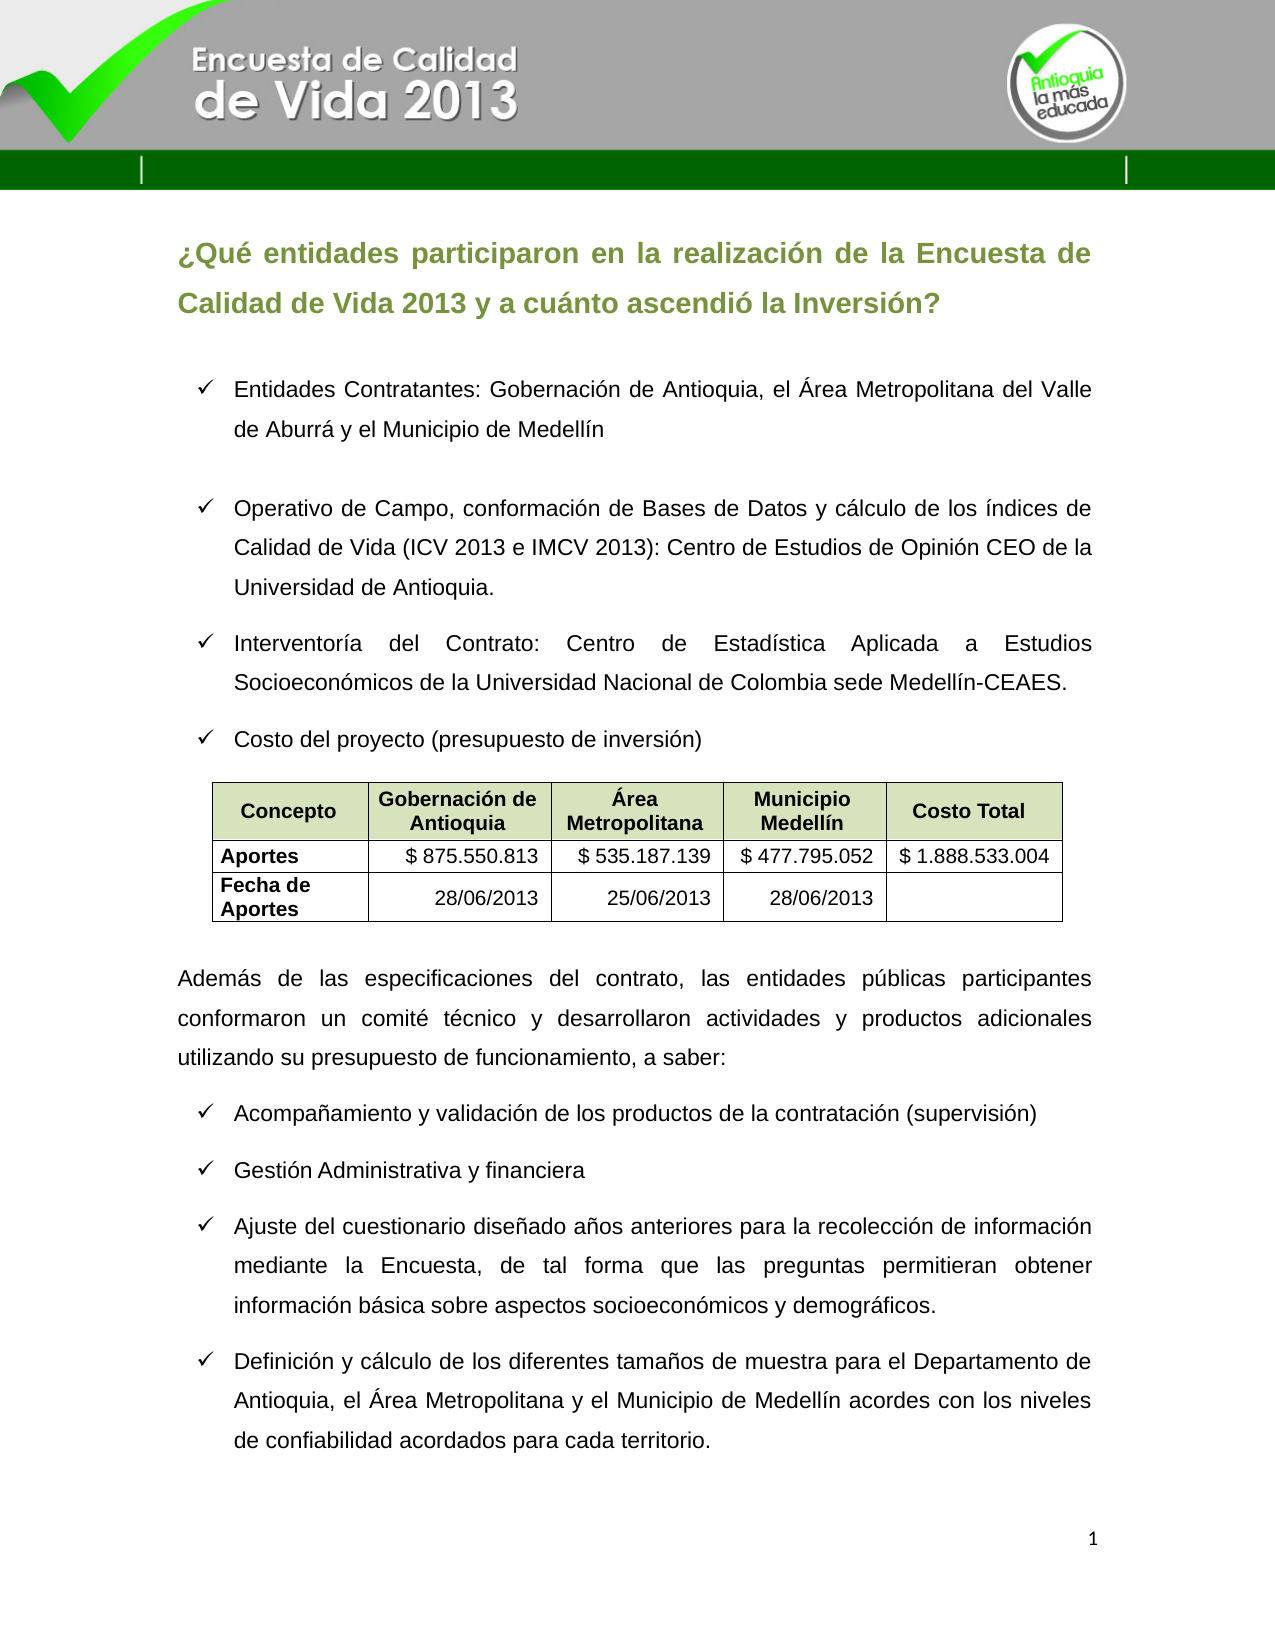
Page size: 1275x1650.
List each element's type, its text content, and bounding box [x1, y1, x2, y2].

text Además de las especificaciones del contrato, las entidades públicas participantes conformaron un comité técnico y desarrollaron actividades y productos adicionales utilizando su presupuesto de funcionamiento, a saber: [177, 965, 1093, 1071]
table_header Concepto [213, 783, 368, 839]
list Costo del proyecto (presupuesto de inversión) [196, 726, 1093, 752]
table_cell $ 535.187.139 [552, 841, 723, 872]
list Interventoría del Contrato: Centro de Estadística Aplicada a Estudios Socioeconómicos de la Universidad Nacional de Colombia sede Medellín-CEAES. [196, 630, 1093, 696]
table_header Área Metropolitana [552, 783, 723, 839]
table_cell Fecha de Aportes [213, 873, 368, 921]
list Operativo de Campo, conformación de Bases de Datos y cálculo de los índices de Calidad de Vida (ICV 2013 e IMCV 2013): Centro de Estudios de Opinión CEO de la Universidad de Antioquia. [196, 495, 1093, 600]
table_cell Aportes [213, 841, 368, 872]
table_header Municipio Medellín [724, 783, 886, 839]
table_cell [887, 873, 1062, 921]
table_cell $ 875.550.813 [369, 841, 551, 872]
list Entidades Contratantes: Gobernación de Antioquia, el Área Metropolitana del Valle de Aburrá y el Municipio de Medellín [196, 376, 1093, 442]
table_header Costo Total [887, 783, 1062, 839]
table_cell 28/06/2013 [369, 873, 551, 921]
table_cell $ 477.795.052 [724, 841, 886, 872]
table_cell 28/06/2013 [724, 873, 886, 921]
table_cell 25/06/2013 [552, 873, 723, 921]
table_header Gobernación de Antioquia [369, 783, 551, 839]
text ¿Qué entidades participaron en la realización de la Encuesta de Calidad de Vida 2013 y a cuánto ascendió la Inversión? [177, 236, 1093, 320]
picture [0, 0, 1275, 1650]
table_cell $ 1.888.533.004 [887, 841, 1062, 872]
list Ajuste del cuestionario diseñado años anteriores para la recolección de información mediante la Encuesta, de tal forma que las preguntas permitieran obtener información básica sobre aspectos socioeconómicos y demográficos. [196, 1213, 1093, 1318]
list Acompañamiento y validación de los productos de la contratación (supervisión) [196, 1100, 1093, 1127]
list Gestión Administrativa y financiera [196, 1157, 1093, 1183]
list Definición y cálculo de los diferentes tamaños de muestra para el Departamento de Antioquia, el Área Metropolitana y el Municipio de Medellín acordes con los niveles de confiabilidad acordados para cada territorio. [196, 1348, 1093, 1453]
